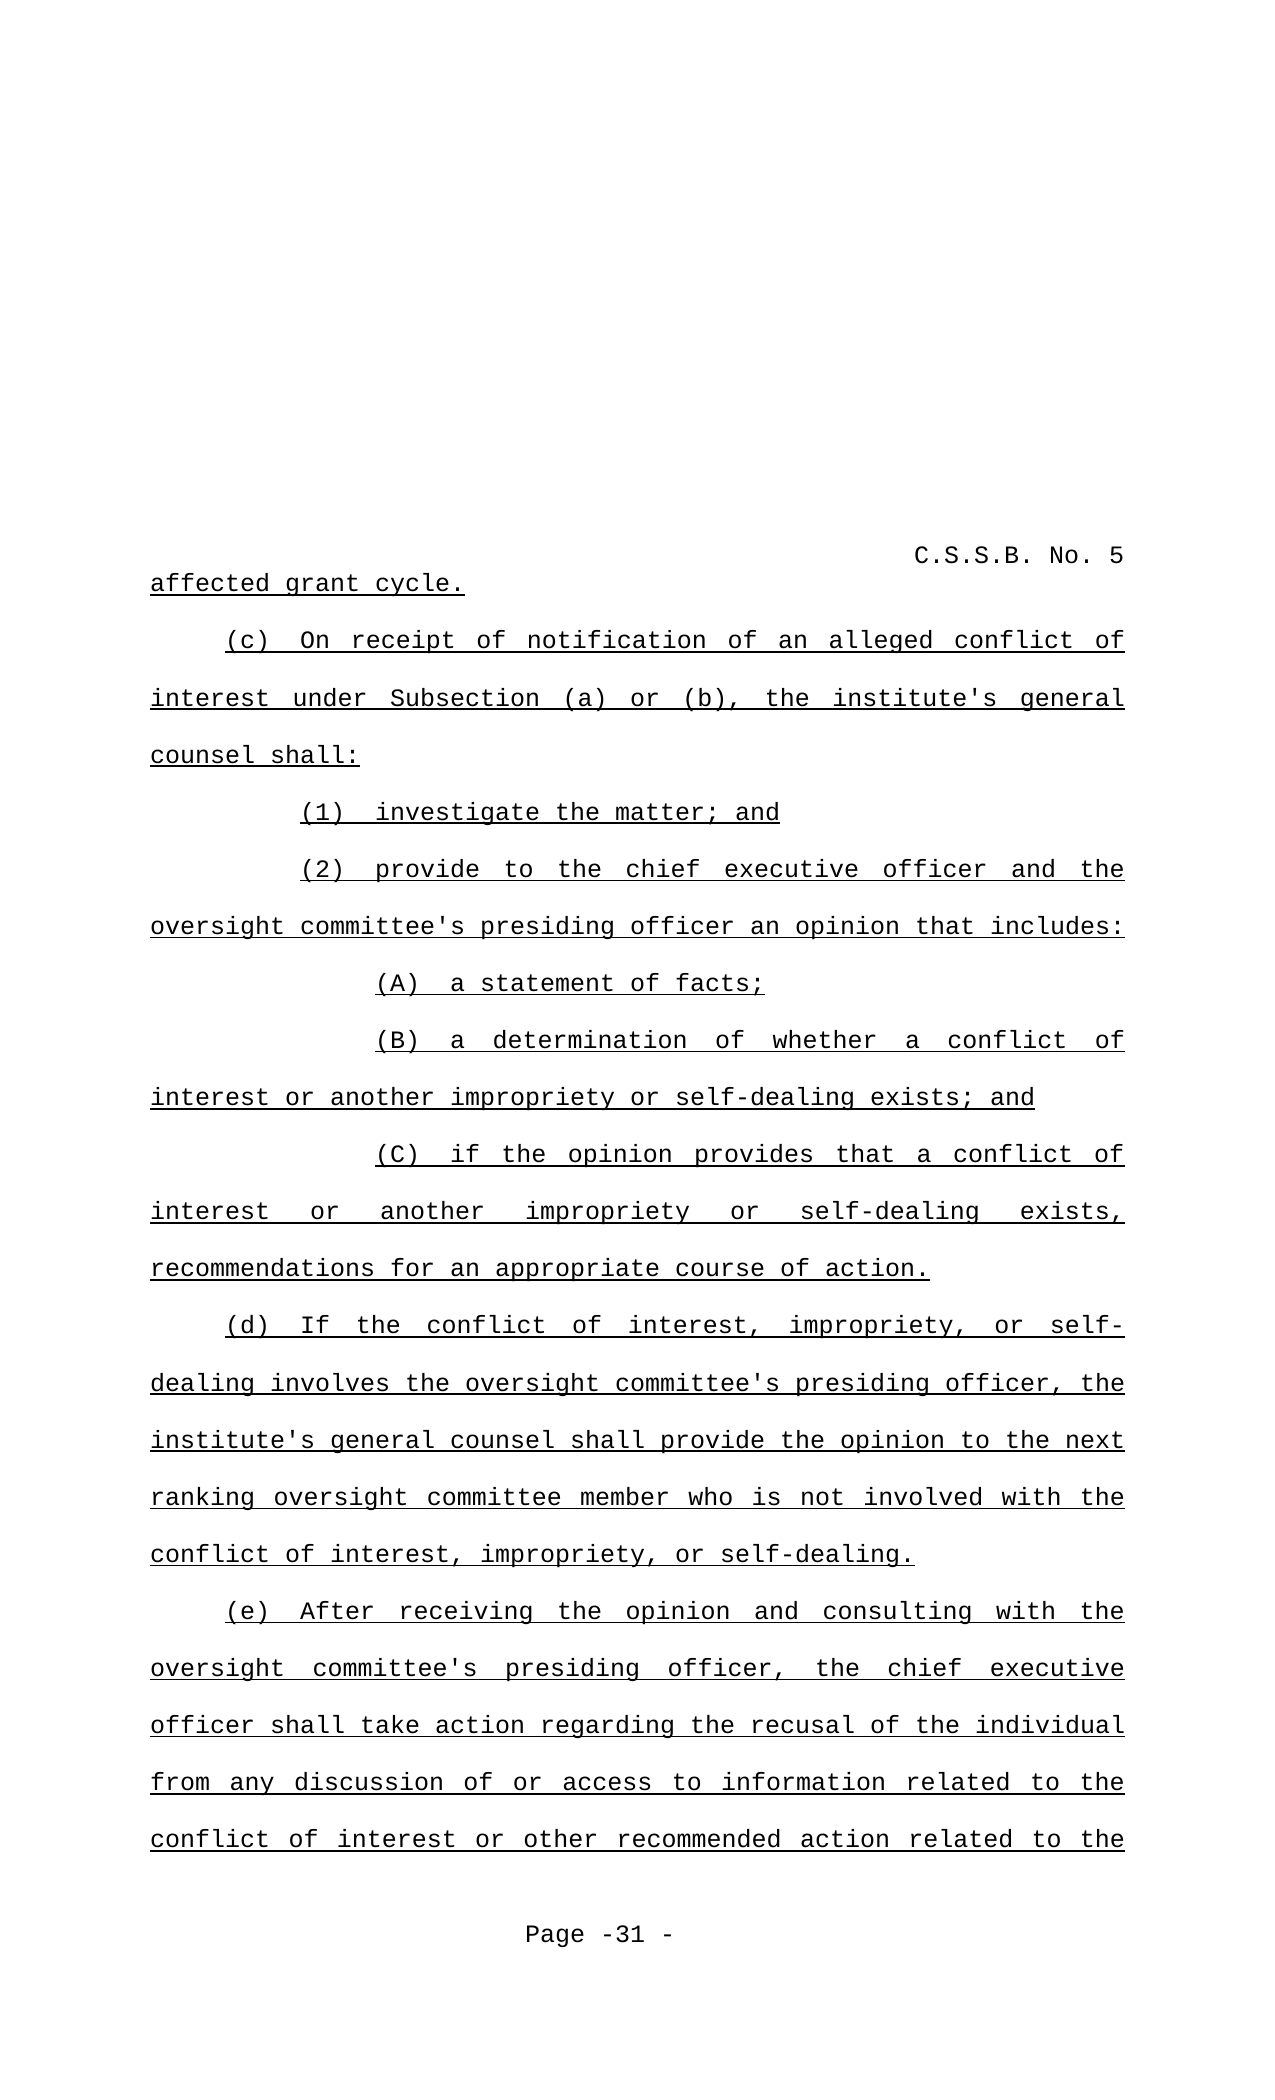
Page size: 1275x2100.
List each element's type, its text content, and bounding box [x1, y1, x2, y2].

text (c) On receipt of notification of an alleged conflict of interest under Subsection (a) or (b), the institute's general counsel shall: [150, 710, 1125, 771]
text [150, 571, 1125, 599]
text (d) If the conflict of interest, impropriety, or self-dealing involves the oversight committee's presiding officer, the institute's general counsel shall provide the opinion to the next ranking oversight committee member who is not involved with the conflict of interest, impropriety, or self-dealing. [150, 1452, 1125, 1508]
text (A) a statement of facts; [150, 970, 1125, 999]
text (C) if the opinion provides that a conflict of interest or another impropriety or self-dealing exists, recommendations for an appropriate course of action. [150, 1142, 1125, 1222]
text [150, 1795, 1125, 1850]
text (c) On receipt of notification of an alleged conflict of interest under Subsection (a) or (b), the institute's general counsel shall: [150, 628, 1125, 708]
text (B) a determination of whether a conflict of interest or another impropriety or self-dealing exists; and [150, 1027, 1125, 1113]
text (d) If the conflict of interest, impropriety, or self-dealing involves the oversight committee's presiding officer, the institute's general counsel shall provide the opinion to the next ranking oversight committee member who is not involved with the conflict of interest, impropriety, or self-dealing. [150, 1313, 1125, 1393]
text (d) If the conflict of interest, impropriety, or self-dealing involves the oversight committee's presiding officer, the institute's general counsel shall provide the opinion to the next ranking oversight committee member who is not involved with the conflict of interest, impropriety, or self-dealing. [150, 1395, 1125, 1450]
text (2) provide to the chief executive officer and the oversight committee's presiding officer an opinion that includes: [150, 856, 1125, 937]
text (C) if the opinion provides that a conflict of interest or another impropriety or self-dealing exists, recommendations for an appropriate course of action. [150, 1224, 1125, 1284]
text (1) investigate the matter; and [150, 799, 1125, 828]
text (d) If the conflict of interest, impropriety, or self-dealing involves the oversight committee's presiding officer, the institute's general counsel shall provide the opinion to the next ranking oversight committee member who is not involved with the conflict of interest, impropriety, or self-dealing. [150, 1509, 1125, 1570]
